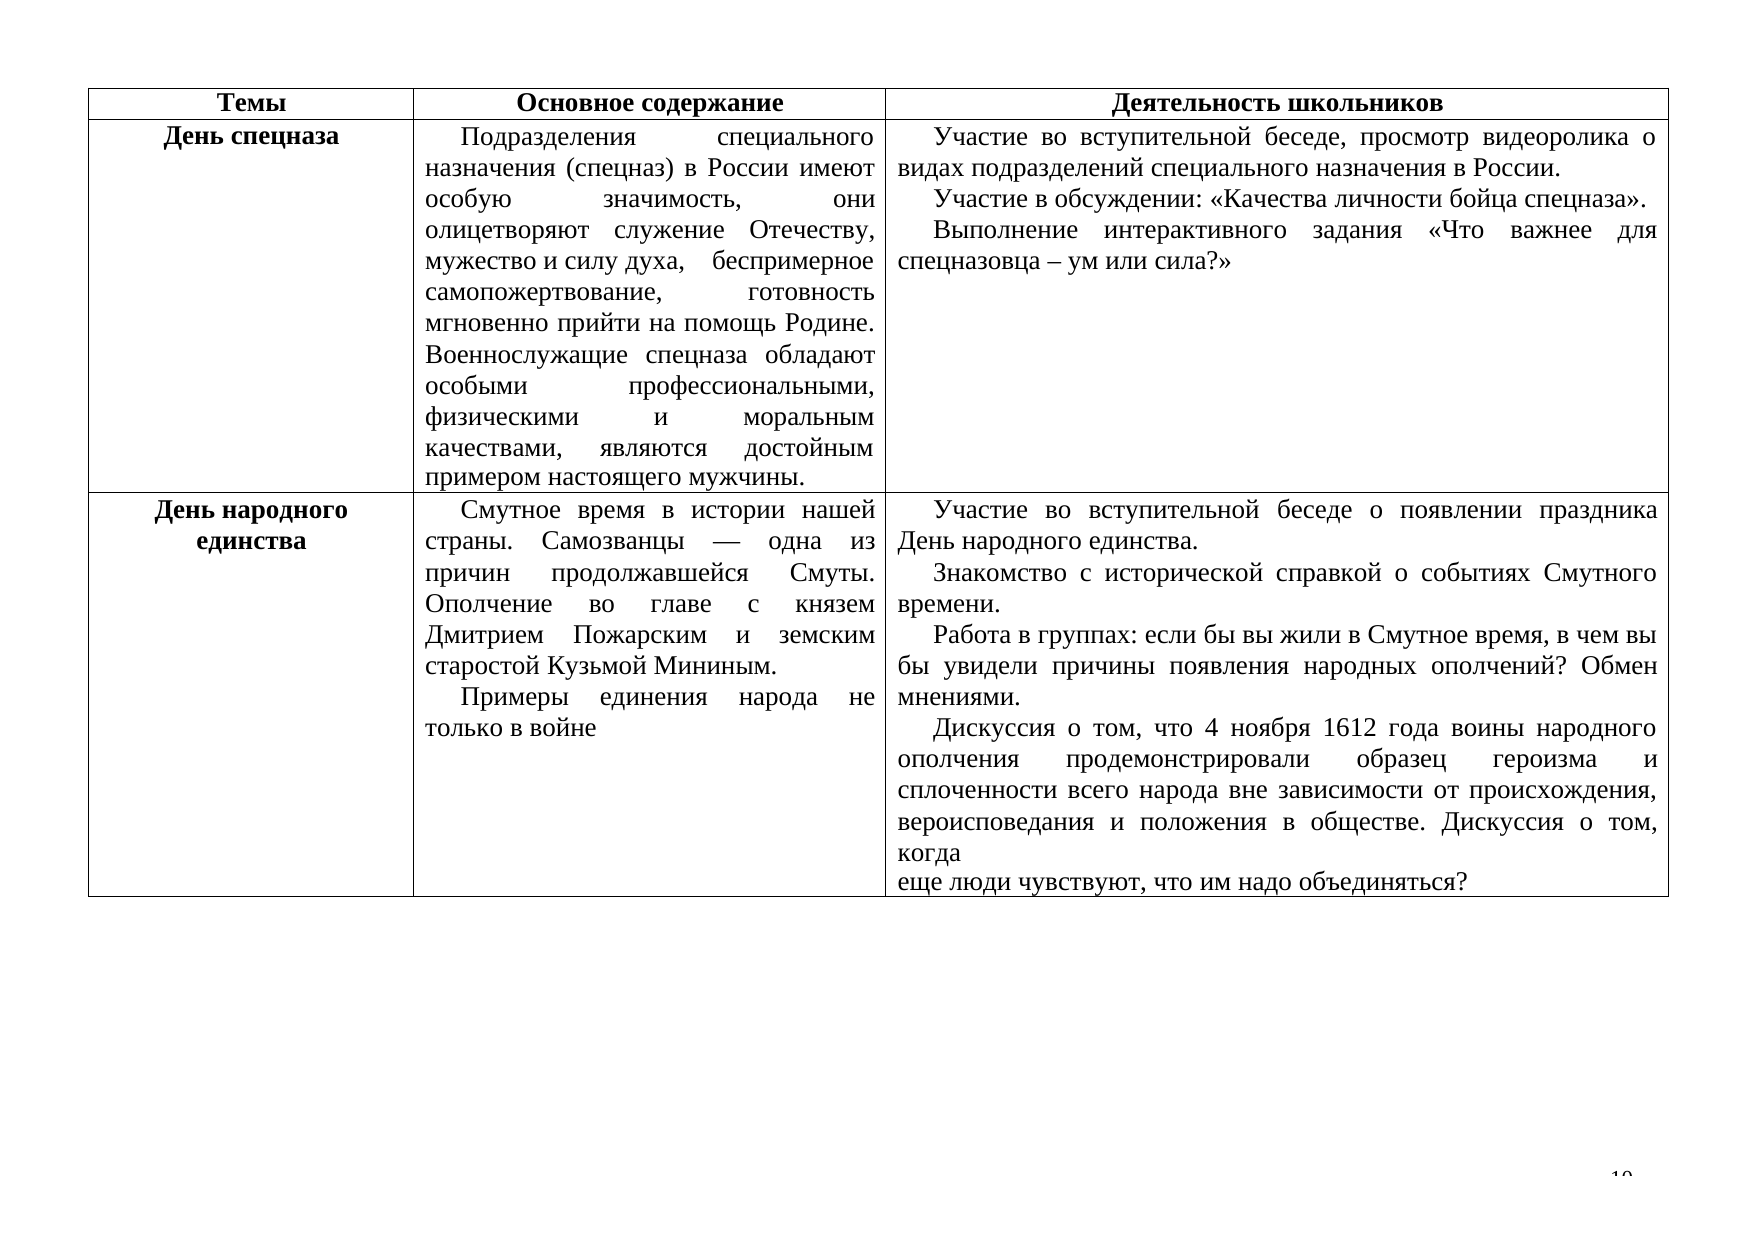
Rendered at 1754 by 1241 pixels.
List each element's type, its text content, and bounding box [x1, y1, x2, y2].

table_cell День спецназа [89, 120, 413, 492]
table_cell Смутное время в истории нашей страны. Самозванцы — одна из причин продолжавшейся Смуты. Ополчение во главе с князем Дмитрием Пожарским и земским старостой Кузьмой Мининым. Примеры единения народа не только в войне [414, 493, 885, 896]
table_cell Подразделения специального назначения (спецназ) в России имеют особую значимость, они олицетворяют служение Отечеству, мужество и силу духа, беспримерное самопожертвование, готовность мгновенно прийти на помощь Родине. Военнослужащие спецназа обладают особыми профессиональными, физическими и моральным качествами, являются достойным примером настоящего мужчины. [414, 120, 885, 492]
table_header Темы [89, 89, 413, 119]
table_header Основное содержание [414, 89, 885, 119]
table_cell День народного единства [89, 493, 413, 896]
table_header Деятельность школьников [886, 89, 1668, 119]
table_cell Участие во вступительной беседе, просмотр видеоролика о видах подразделений специального назначения в России. Участие в обсуждении: «Качества личности бойца спецназа». Выполнение интерактивного задания «Что важнее для спецназовца – ум или сила?» [886, 120, 1668, 492]
table_cell Участие во вступительной беседе о появлении праздника День народного единства. Знакомство с исторической справкой о событиях Смутного времени. Работа в группах: если бы вы жили в Смутное время, в чем вы бы увидели причины появления народных ополчений? Обмен мнениями. Дискуссия о том, что 4 ноября 1612 года воины народного ополчения продемонстрировали образец героизма и сплоченности всего народа вне зависимости от происхождения, вероисповедания и положения в обществе. Дискуссия о том, когда еще люди чувствуют, что им надо объединяться? [886, 493, 1668, 896]
